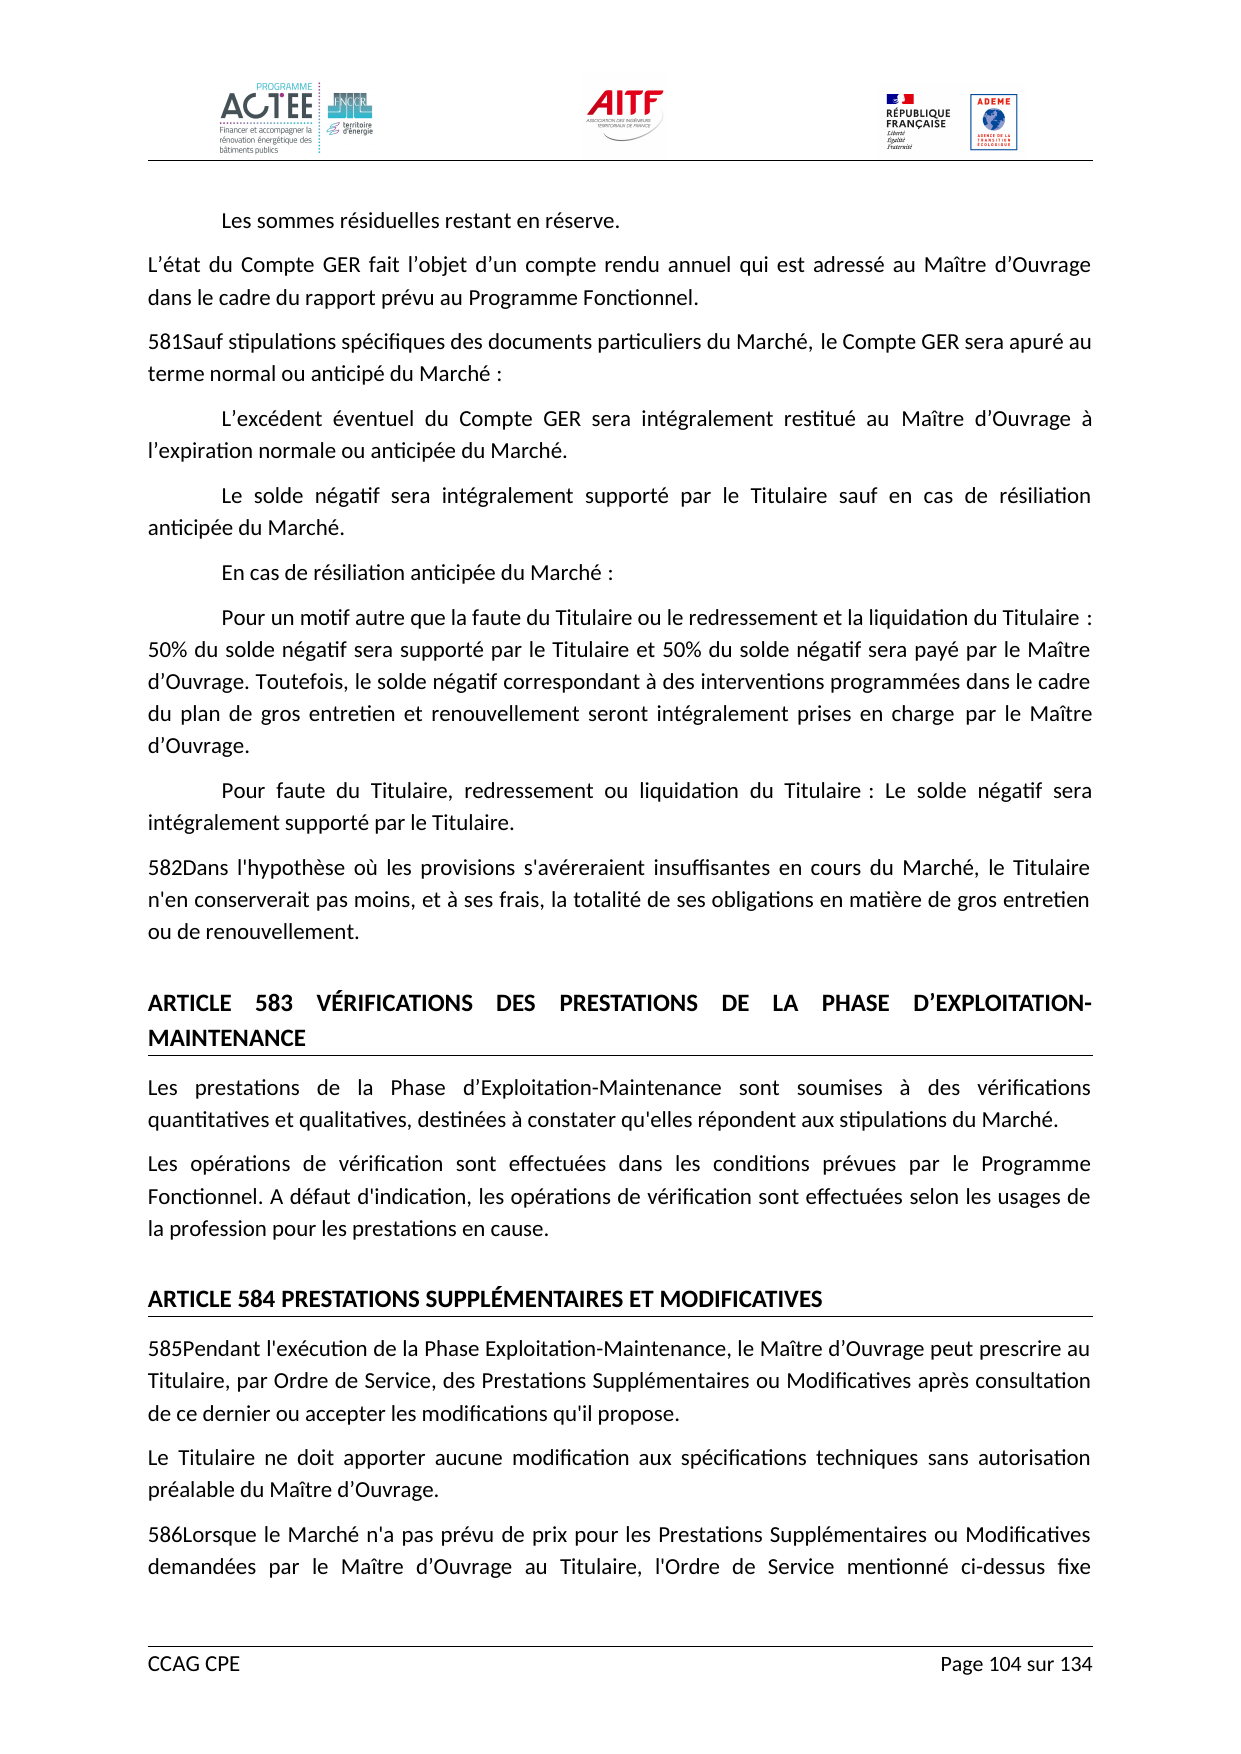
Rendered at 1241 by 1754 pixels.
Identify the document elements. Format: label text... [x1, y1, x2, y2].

text L’état du Compte GER fait l’objet d’un compte rendu annuel qui est adressé au Maître d’Ouvrage dans le cadre du rapport prévu au Programme Fonctionnel. [148, 251, 1093, 311]
picture [213, 74, 377, 159]
text Le Titulaire ne doit apporter aucune modification aux spécifications techniques sans autorisation préalable du Maître d’Ouvrage. [148, 1443, 1093, 1503]
subtitle Article Prestations Supplémentaires et Modificatives [148, 1284, 1093, 1316]
list Pour faute du Titulaire, redressement ou liquidation du Titulaire : Le solde négatif sera intégralement supporté par le Titulaire. [148, 776, 1093, 836]
text Pendant l'exécution de la Phase Exploitation-Maintenance, le Maître d’Ouvrage peut prescrire au Titulaire, par Ordre de Service, des Prestations Supplémentaires ou Modificatives après consultation de ce dernier ou accepter les modifications qu'il propose. [148, 1334, 1093, 1427]
subtitle Article Vérifications des prestations de la Phase d’Exploitation-Maintenance [148, 987, 1093, 1055]
picture [877, 84, 1027, 159]
list Les sommes résiduelles restant en réserve. [148, 206, 1093, 234]
list Le solde négatif sera intégralement supporté par le Titulaire sauf en cas de résiliation anticipée du Marché. [148, 481, 1093, 541]
text Sauf stipulations spécifiques des documents particuliers du Marché, le Compte GER sera apuré au terme normal ou anticipé du Marché : [148, 327, 1093, 388]
text Dans l'hypothèse où les provisions s'avéreraient insuffisantes en cours du Marché, le Titulaire n'en conserverait pas moins, et à ses frais, la totalité de ses obligations en matière de gros entretien ou de renouvellement. [148, 853, 1093, 945]
list En cas de résiliation anticipée du Marché : [148, 558, 1093, 586]
text Les opérations de vérification sont effectuées dans les conditions prévues par le Programme Fonctionnel. A défaut d'indication, les opérations de vérification sont effectuées selon les usages de la profession pour les prestations en cause. [148, 1149, 1093, 1242]
text Les prestations de la Phase d’Exploitation-Maintenance sont soumises à des vérifications quantitatives et qualitatives, destinées à constater qu'elles répondent aux stipulations du Marché. [148, 1073, 1093, 1133]
picture [582, 73, 667, 159]
list Pour un motif autre que la faute du Titulaire ou le redressement et la liquidation du Titulaire : 50% du solde négatif sera supporté par le Titulaire et 50% du solde négatif sera payé par le Maître d’Ouvrage. Toutefois, le solde négatif correspondant à des interventions programmées dans le cadre du plan de gros entretien et renouvellement seront intégralement prises en charge par le Maître d’Ouvrage. [148, 603, 1093, 759]
list L’excédent éventuel du Compte GER sera intégralement restitué au Maître d’Ouvrage à l’expiration normale ou anticipée du Marché. [148, 404, 1093, 464]
